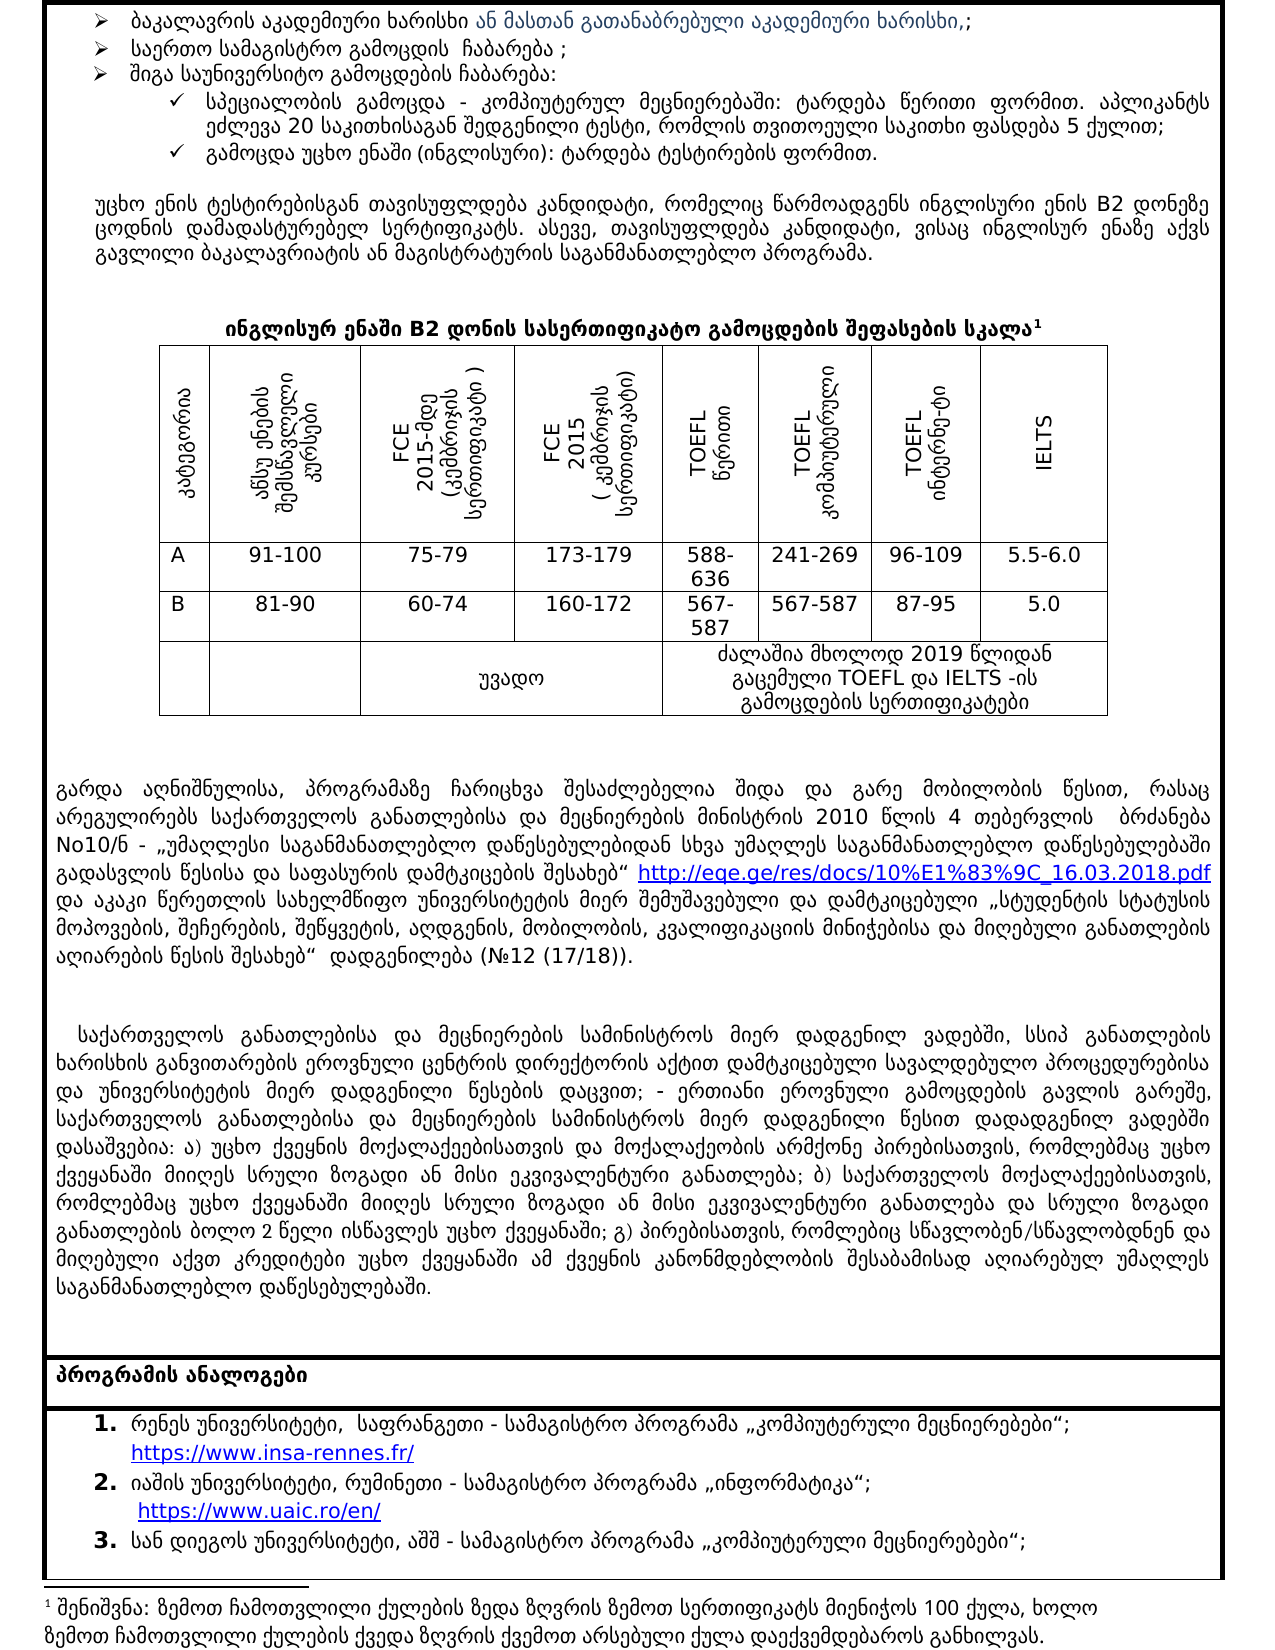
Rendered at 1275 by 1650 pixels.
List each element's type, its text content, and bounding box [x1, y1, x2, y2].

table_cell პროგრამის ანალოგები [47, 1360, 1220, 1406]
table_cell ბაკალავრის აკადემიური ხარისხი ან მასთან გათანაბრებული აკადემიური ხარისხი,; საერთო სამაგისტრო გამოცდის ჩაბარება ; შიგა საუნივერსიტო გამოცდების ჩაბარება: სპეციალობის გამოცდა - კომპიუტერულ მეცნიერებაში: ტარდება წერითი ფორმით. აპლიკანტს ეძლევა 20 საკითხისაგან შედგენილი ტესტი, რომლის თვითოეული საკითხი ფასდება 5 ქულით; გამოცდა უცხო ენაში (ინგლისური): ტარდება ტესტირების ფორმით. უცხო ენის ტესტირებისგან თავისუფლდება კანდიდატი, რომელიც წარმოადგენს ინგლისური ენის B2 დონეზე ცოდნის დამადასტურებელ სერტიფიკატს. ასევე, თავისუფლდება კანდიდატი, ვისაც ინგლისურ ენაზე აქვს გავლილი ბაკალავრიატის ან მაგისტრატურის საგანმანათლებლო პროგრამა. ინგლისურ ენაში B2 დონის სასერთიფიკატო გამოცდების შეფასების სკალა გარდა აღნიშნულისა, პროგრამაზე ჩარიცხვა შესაძლებელია შიდა და გარე მობილობის წესით, რასაც არეგულირებს საქართველოს განათლებისა და მეცნიერების მინისტრის 2010 წლის 4 თებერვლის ბრძანება No10/ნ - „უმაღლესი საგანმანათლებლო დაწესებულებიდან სხვა უმაღლეს საგანმანათლებლო დაწესებულებაში გადასვლის წესისა და საფასურის დამტკიცების შესახებ“ http://eqe.ge/res/docs/10%E1%83%9C_16.03.2018.pdf და აკაკი წერეთლის სახელმწიფო უნივერსიტეტის მიერ შემუშავებული და დამტკიცებული „სტუდენტის სტატუსის მოპოვების, შეჩერების, შეწყვეტის, აღდგენის, მობილობის, კვალიფიკაციის მინიჭებისა და მიღებული განათლების აღიარების წესის შესახებ“ დადგენილება (№12 (17/18)). საქართველოს განათლებისა და მეცნიერების სამინისტროს მიერ დადგენილ ვადებში, სსიპ განათლების ხარისხის განვითარების ეროვნული ცენტრის დირექტორის აქტით დამტკიცებული სავალდებულო პროცედურებისა და უნივერსიტეტის მიერ დადგენილი წესების დაცვით; ერთიანი ეროვნული გამოცდების გავლის გარეშე, საქართველოს განათლებისა და მეცნიერების სამინისტროს მიერ დადგენილი წესით დადადგენილ ვადებში დასაშვებია: ა) უცხო ქვეყნის მოქალაქეებისათვის და მოქალაქეობის არმქონე პირებისათვის, რომლებმაც უცხო ქვეყანაში მიიღეს სრული ზოგადი ან მისი ეკვივალენტური განათლება; ბ) საქართველოს მოქალაქეებისათვის, რომლებმაც უცხო ქვეყანაში მიიღეს სრული ზოგადი ან მისი ეკვივალენტური განათლება და სრული ზოგადი განათლების ბოლო 2 წელი ისწავლეს უცხო ქვეყანაში; გ) პირებისათვის, რომლებიც სწავლობენ/სწავლობდნენ და მიღებული აქვთ კრედიტები უცხო ქვეყანაში ამ ქვეყნის კანონმდებლობის შესაბამისად აღიარებულ უმაღლეს საგანმანათლებლო დაწესებულებაში. [47, 5, 1220, 1355]
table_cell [47, 1411, 1220, 1579]
